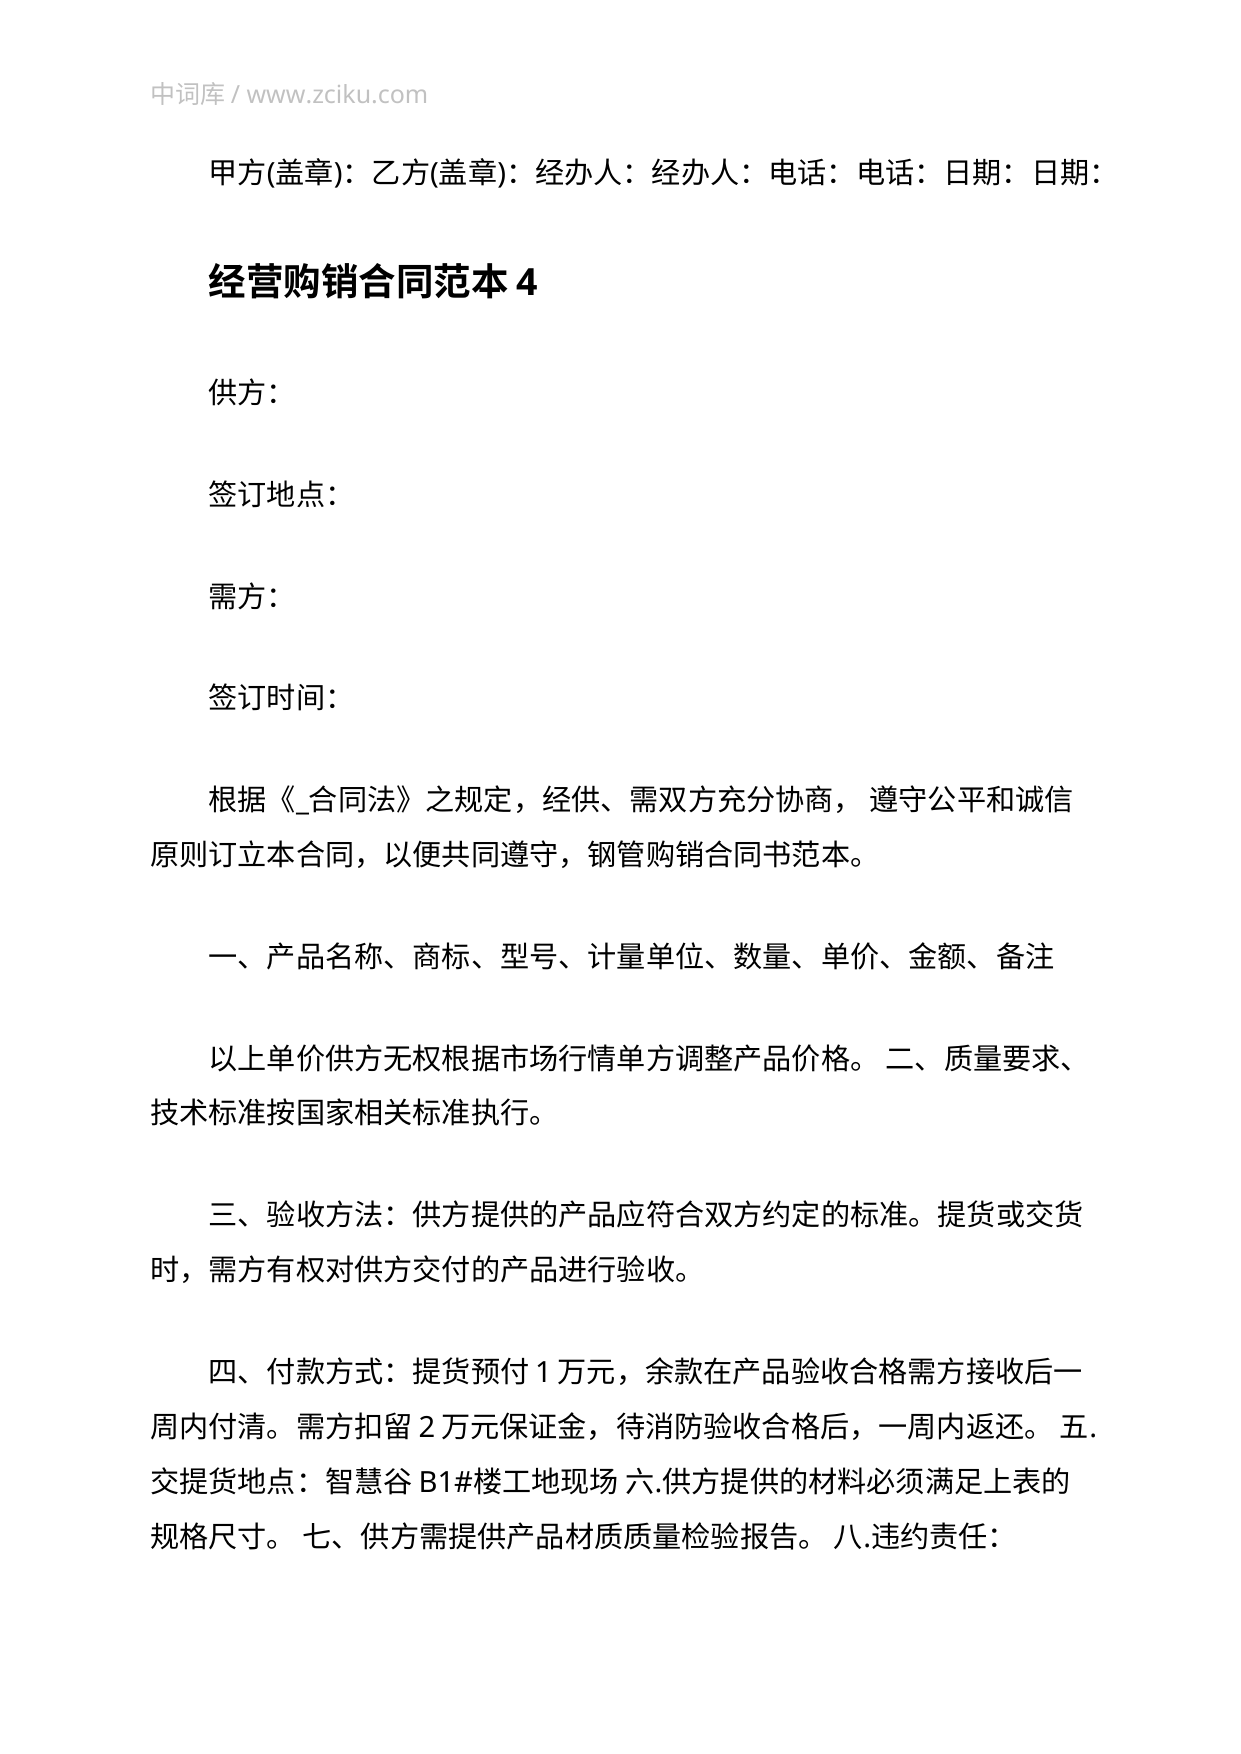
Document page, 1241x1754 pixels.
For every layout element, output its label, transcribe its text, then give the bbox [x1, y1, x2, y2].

text 签订地点： [150, 471, 1090, 514]
text 以上单价供方无权根据市场行情单方调整产品价格。 二、质量要求、技术标准按国家相关标准执行。 [150, 1035, 1090, 1132]
text 供方： [150, 369, 1090, 412]
text 三、验收方法：供方提供的产品应符合双方约定的标准。提货或交货时，需方有权对供方交付的产品进行验收。 [150, 1192, 1090, 1289]
text 签订时间： [150, 675, 1090, 717]
text 一、产品名称、商标、型号、计量单位、数量、单价、金额、备注 [150, 933, 1090, 976]
text 根据《_合同法》之规定，经供、需双方充分协商， 遵守公平和诚信原则订立本合同，以便共同遵守，钢管购销合同书范本。 [150, 777, 1090, 874]
text 四、付款方式：提货预付1万元，余款在产品验收合格需方接收后一周内付清。需方扣留2万元保证金，待消防验收合格后，一周内返还。 五.交提货地点：智慧谷B1#楼工地现场 六.供方提供的材料必须满足上表的规格尺寸。 七、供方需提供产品材质质量检验报告。 八.违约责任： [150, 1348, 1090, 1556]
text 经营购销合同范本4 [150, 252, 1090, 306]
text 需方： [150, 573, 1090, 615]
text 甲方(盖章)：乙方(盖章)：经办人：经办人：电话：电话：日期：日期： [150, 150, 1090, 192]
